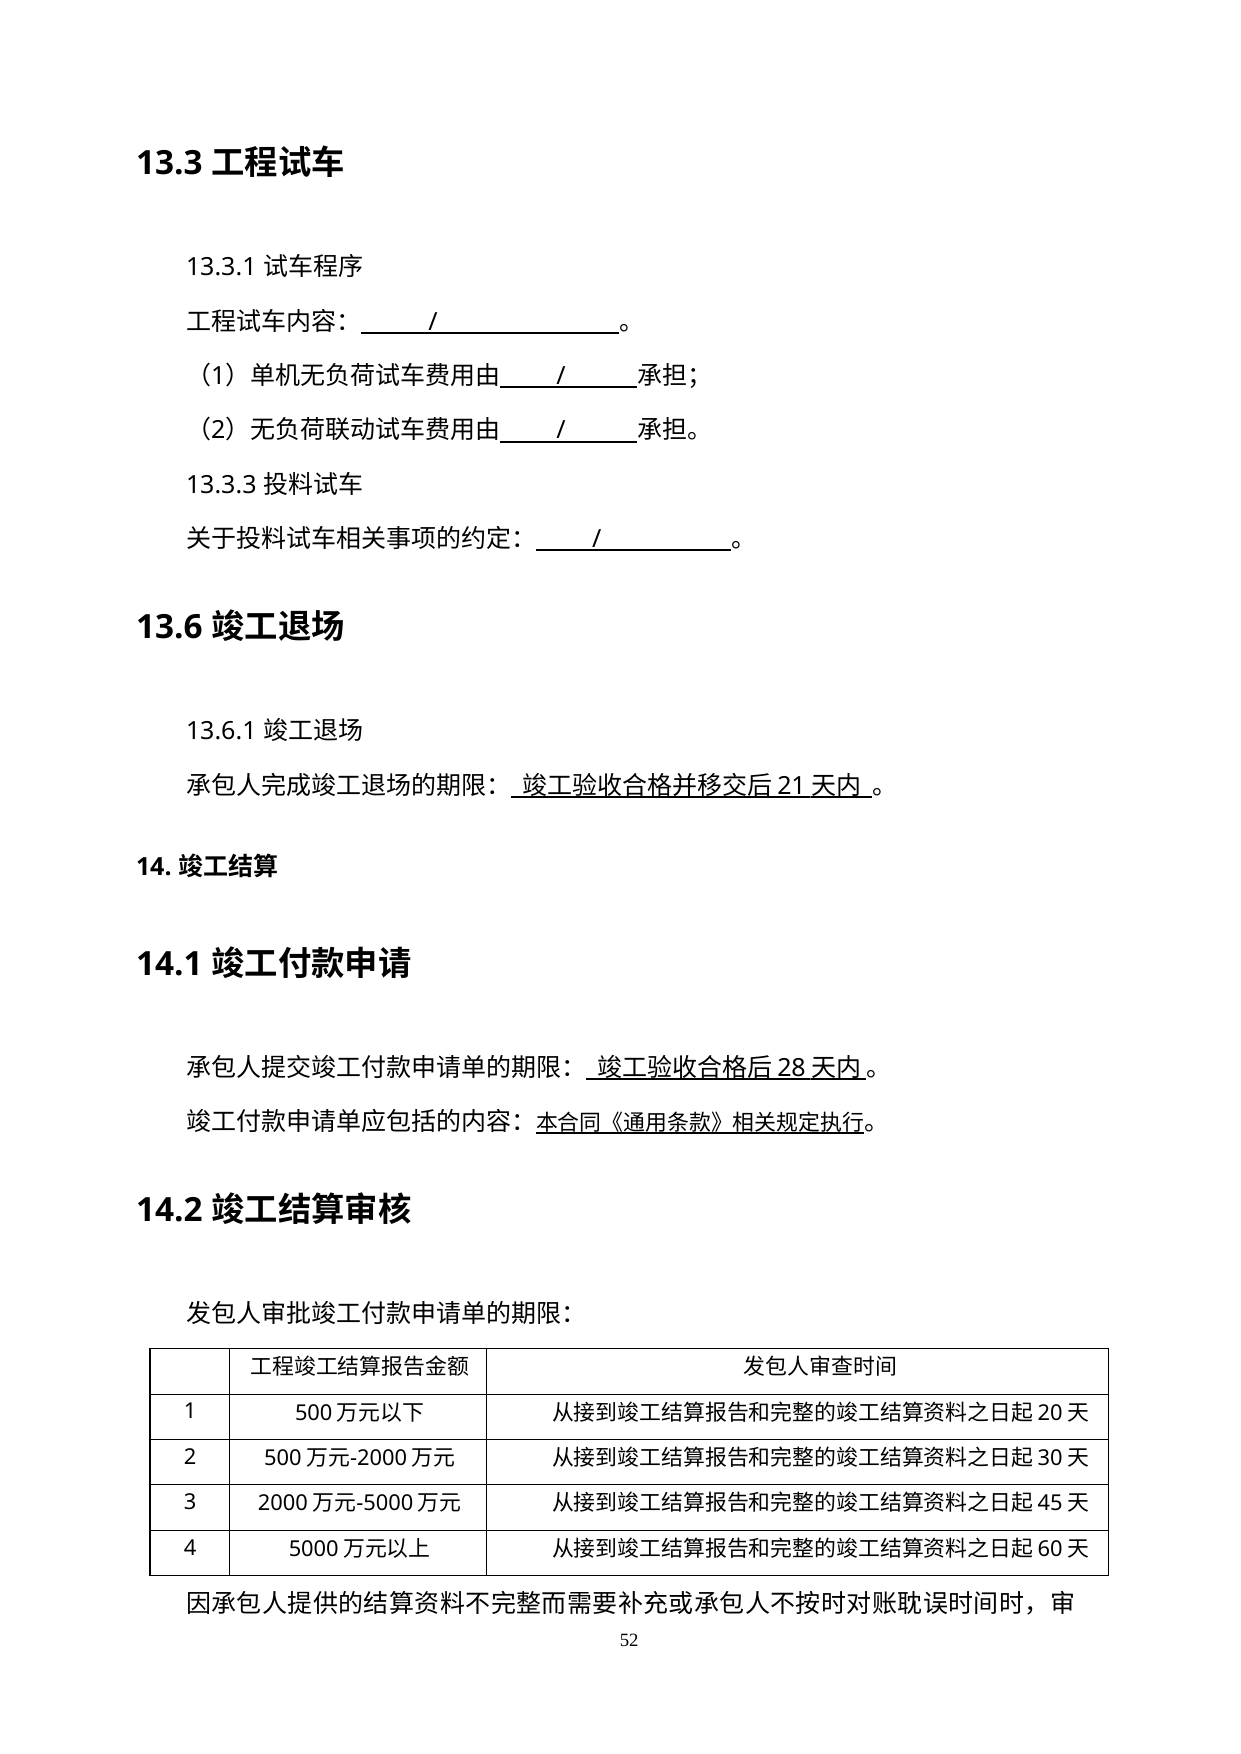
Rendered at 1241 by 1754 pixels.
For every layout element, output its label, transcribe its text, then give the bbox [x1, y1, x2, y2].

text （1）单机无负荷试车费用由 / 承担； [136, 355, 1122, 392]
text 关于投料试车相关事项的约定： / 。 [136, 518, 1122, 555]
table_cell 500万元-2000万元 [230, 1440, 486, 1484]
subtitle 14. 竣工结算 [136, 847, 1122, 883]
table_cell 从接到竣工结算报告和完整的竣工结算资料之日起30天 [487, 1440, 1108, 1484]
table_header 发包人审查时间 [487, 1349, 1108, 1393]
table_cell 2 [151, 1440, 229, 1484]
table_cell 3 [151, 1485, 229, 1529]
table_cell 从接到竣工结算报告和完整的竣工结算资料之日起45天 [487, 1485, 1108, 1529]
text 13.3.3 投料试车 [136, 464, 1122, 500]
table_header 工程竣工结算报告金额 [230, 1349, 486, 1393]
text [136, 1576, 1078, 1622]
subtitle 13.6 竣工退场 [136, 600, 1122, 648]
table_cell 500万元以下 [230, 1395, 486, 1439]
table_cell 从接到竣工结算报告和完整的竣工结算资料之日起20天 [487, 1395, 1108, 1439]
table_cell 从接到竣工结算报告和完整的竣工结算资料之日起60天 [487, 1531, 1108, 1575]
text 工程试车内容： / 。 [136, 301, 1122, 337]
subtitle 14.2 竣工结算审核 [136, 1183, 1122, 1232]
text （2）无负荷联动试车费用由 / 承担。 [136, 410, 1122, 446]
text 竣工付款申请单应包括的内容：本合同《通用条款》相关规定执行。 [136, 1102, 1122, 1138]
table_cell 4 [151, 1531, 229, 1575]
table_header [151, 1349, 229, 1393]
subtitle 13.3 工程试车 [136, 136, 1122, 184]
subtitle 14.1 竣工付款申请 [136, 936, 1122, 985]
text 承包人提交竣工付款申请单的期限： 竣工验收合格后28天内 。 [136, 1047, 1122, 1083]
table_cell 2000万元-5000万元 [230, 1485, 486, 1529]
table_cell 5000万元以上 [230, 1531, 486, 1575]
text 发包人审批竣工付款申请单的期限： [136, 1294, 1122, 1330]
text 承包人完成竣工退场的期限： 竣工验收合格并移交后21天内 。 [136, 765, 1122, 801]
text 13.3.1 试车程序 [136, 247, 1122, 283]
text 13.6.1 竣工退场 [136, 711, 1122, 747]
table_cell 1 [151, 1395, 229, 1439]
